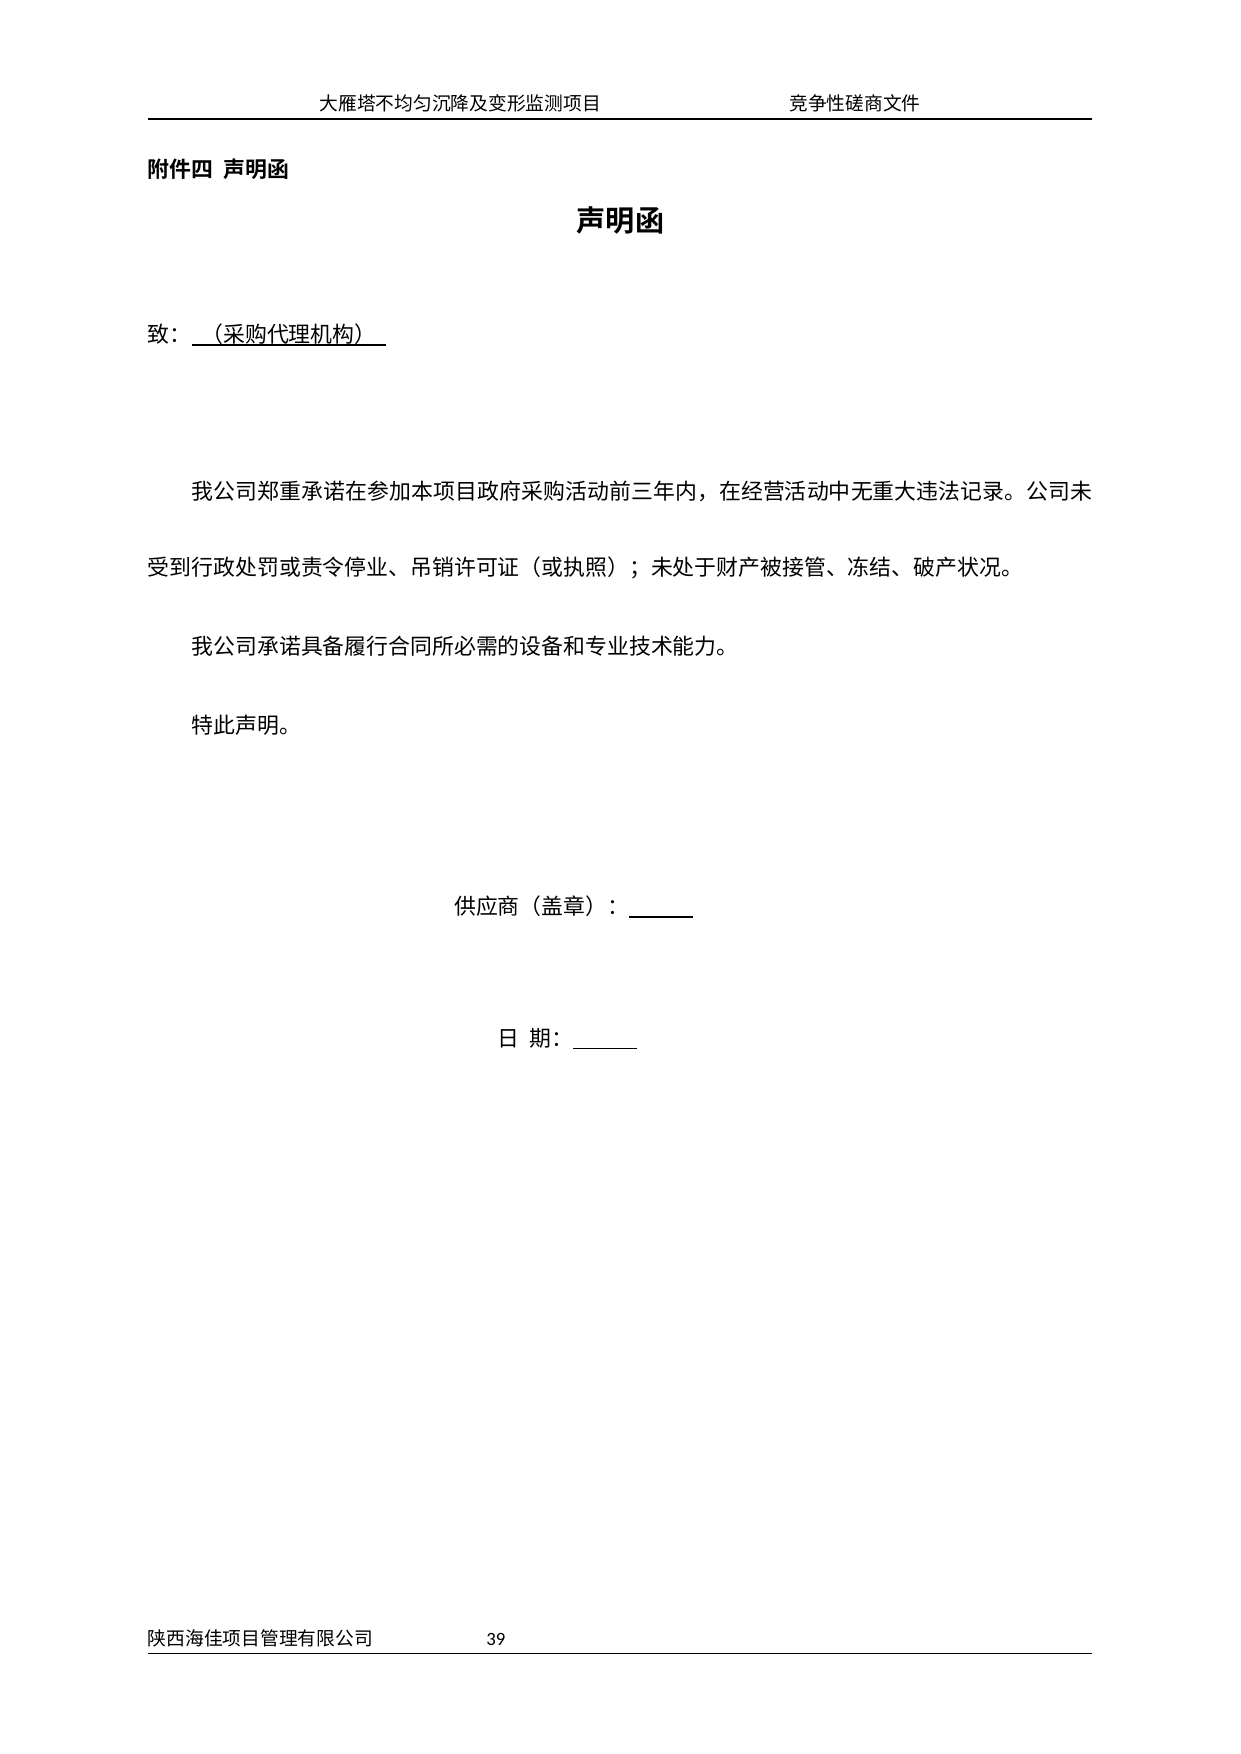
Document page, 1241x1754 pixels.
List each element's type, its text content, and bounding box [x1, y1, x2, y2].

text 致： （采购代理机构） [148, 307, 1092, 358]
text 声明函 [148, 193, 1092, 244]
text 日 期： [148, 1011, 1092, 1062]
text 我公司承诺具备履行合同所必需的设备和专业技术能力。 [148, 620, 1092, 671]
subtitle 附件四 声明函 [148, 143, 1092, 193]
text 特此声明。 [148, 699, 1092, 749]
text 供应商（盖章）： [148, 873, 1092, 925]
text 我公司郑重承诺在参加本项目政府采购活动前三年内，在经营活动中无重大违法记录。公司未受到行政处罚或责令停业、吊销许可证（或执照）；未处于财产被接管、冻结、破产状况。 [148, 465, 1092, 591]
